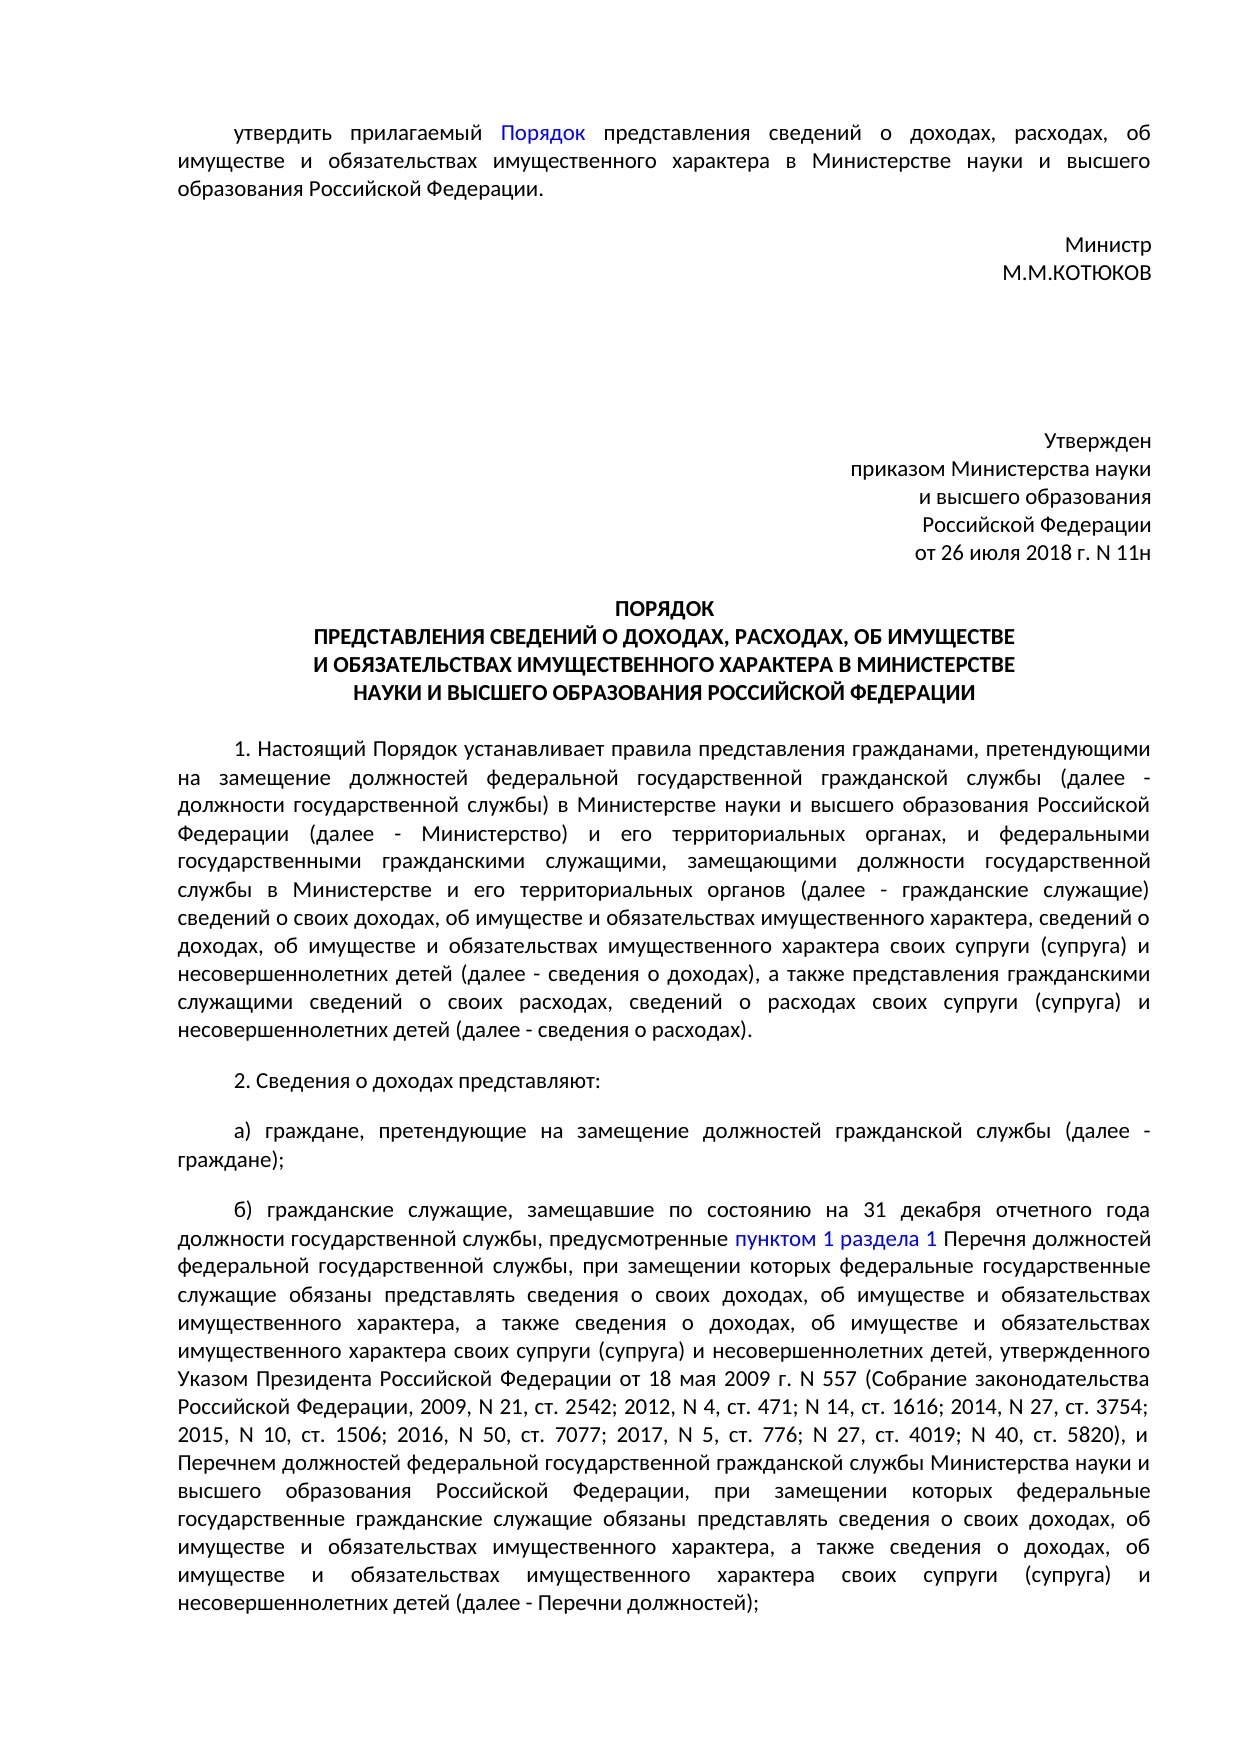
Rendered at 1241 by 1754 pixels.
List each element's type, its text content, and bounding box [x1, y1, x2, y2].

text Министр [177, 230, 1152, 258]
text Российской Федерации [177, 510, 1152, 538]
title ПОРЯДОК [177, 594, 1152, 622]
text 2. Сведения о доходах представляют: [177, 1066, 1152, 1094]
title ПРЕДСТАВЛЕНИЯ СВЕДЕНИЙ О ДОХОДАХ, РАСХОДАХ, ОБ ИМУЩЕСТВЕ [177, 622, 1152, 651]
text приказом Министерства науки [177, 454, 1152, 482]
text от 26 июля 2018 г. N 11н [177, 538, 1152, 566]
text М.М.КОТЮКОВ [177, 258, 1152, 286]
text а) граждане, претендующие на замещение должностей гражданской службы (далее - граждане); [177, 1117, 1152, 1173]
title НАУКИ И ВЫСШЕГО ОБРАЗОВАНИЯ РОССИЙСКОЙ ФЕДЕРАЦИИ [177, 678, 1152, 707]
text утвердить прилагаемый Порядок представления сведений о доходах, расходах, об имуществе и обязательствах имущественного характера в Министерстве науки и высшего образования Российской Федерации. [177, 118, 1152, 202]
title И ОБЯЗАТЕЛЬСТВАХ ИМУЩЕСТВЕННОГО ХАРАКТЕРА В МИНИСТЕРСТВЕ [177, 651, 1152, 678]
text б) гражданские служащие, замещавшие по состоянию на 31 декабря отчетного года должности государственной службы, предусмотренные пунктом 1 раздела 1 Перечня должностей федеральной государственной службы, при замещении которых федеральные государственные служащие обязаны представлять сведения о своих доходах, об имуществе и обязательствах имущественного характера, а также сведения о доходах, об имуществе и обязательствах имущественного характера своих супруги (супруга) и несовершеннолетних детей, утвержденного Указом Президента Российской Федерации от 18 мая 2009 г. N 557 (Собрание законодательства Российской Федерации, 2009, N 21, ст. 2542; 2012, N 4, ст. 471; N 14, ст. 1616; 2014, N 27, ст. 3754; 2015, N 10, ст. 1506; 2016, N 50, ст. 7077; 2017, N 5, ст. 776; N 27, ст. 4019; N 40, ст. 5820), и Перечнем должностей федеральной государственной гражданской службы Министерства науки и высшего образования Российской Федерации, при замещении которых федеральные государственные гражданские служащие обязаны представлять сведения о своих доходах, об имуществе и обязательствах имущественного характера, а также сведения о доходах, об имуществе и обязательствах имущественного характера своих супруги (супруга) и несовершеннолетних детей (далее - Перечни должностей); [177, 1196, 1152, 1616]
text Утвержден [177, 426, 1152, 454]
text 1. Настоящий Порядок устанавливает правила представления гражданами, претендующими на замещение должностей федеральной государственной гражданской службы (далее - должности государственной службы) в Министерстве науки и высшего образования Российской Федерации (далее - Министерство) и его территориальных органах, и федеральными государственными гражданскими служащими, замещающими должности государственной службы в Министерстве и его территориальных органов (далее - гражданские служащие) сведений о своих доходах, об имуществе и обязательствах имущественного характера, сведений о доходах, об имуществе и обязательствах имущественного характера своих супруги (супруга) и несовершеннолетних детей (далее - сведения о доходах), а также представления гражданскими служащими сведений о своих расходах, сведений о расходах своих супруги (супруга) и несовершеннолетних детей (далее - сведения о расходах). [177, 734, 1152, 1043]
text и высшего образования [177, 482, 1152, 510]
